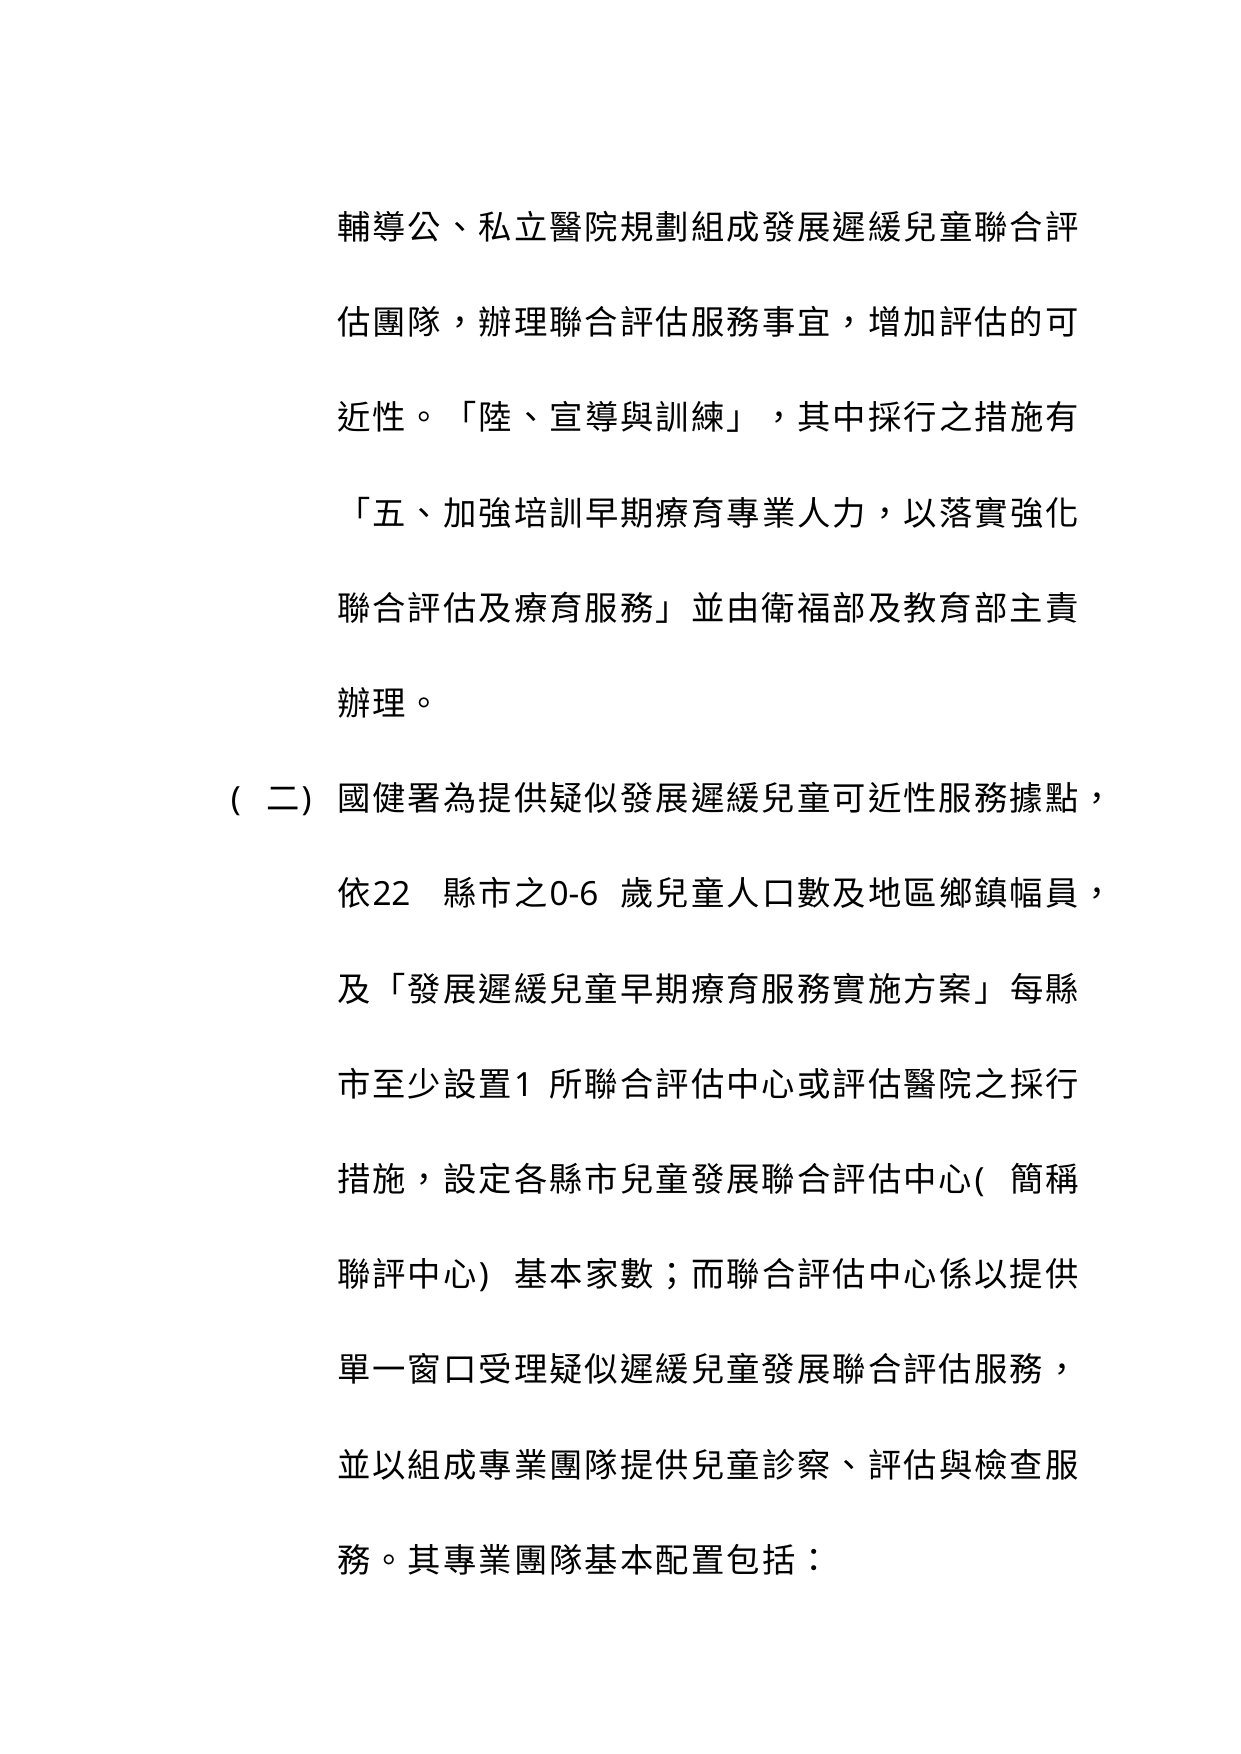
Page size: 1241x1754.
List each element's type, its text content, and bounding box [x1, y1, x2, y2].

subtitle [231, 177, 1081, 748]
subtitle 國健署為提供疑似發展遲緩兒童可近性服務據點，依22縣市之0-6歲兒童人口數及地區鄉鎮幅員，及「發展遲緩兒童早期療育服務實施方案」每縣市至少設置1所聯合評估中心或評估醫院之採行措施，設定各縣市兒童發展聯合評估中心(簡稱聯評中心)基本家數；而聯合評估中心係以提供單一窗口受理疑似遲緩兒童發展聯合評估服務，並以組成專業團隊提供兒童診察、評估與檢查服務。其專業團隊基本配置包括： [231, 748, 1081, 1605]
